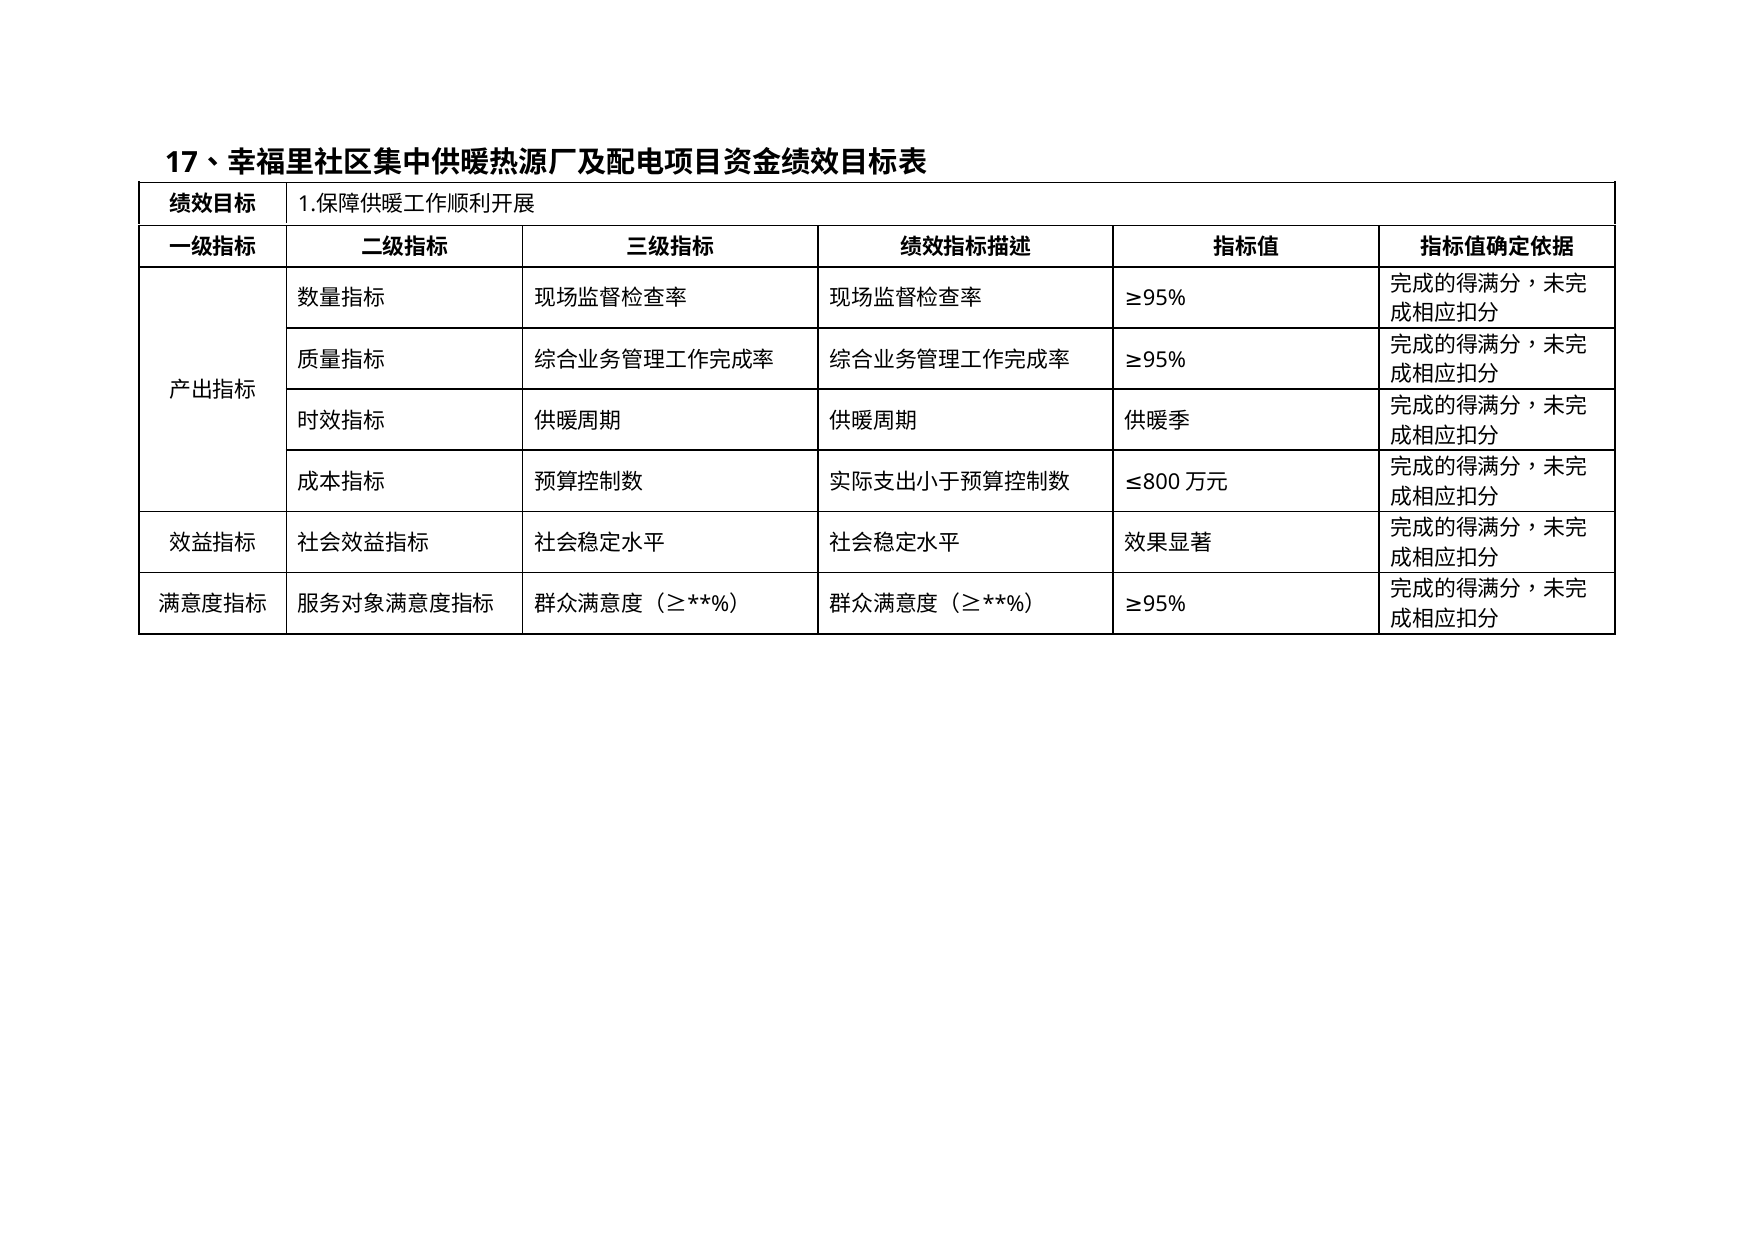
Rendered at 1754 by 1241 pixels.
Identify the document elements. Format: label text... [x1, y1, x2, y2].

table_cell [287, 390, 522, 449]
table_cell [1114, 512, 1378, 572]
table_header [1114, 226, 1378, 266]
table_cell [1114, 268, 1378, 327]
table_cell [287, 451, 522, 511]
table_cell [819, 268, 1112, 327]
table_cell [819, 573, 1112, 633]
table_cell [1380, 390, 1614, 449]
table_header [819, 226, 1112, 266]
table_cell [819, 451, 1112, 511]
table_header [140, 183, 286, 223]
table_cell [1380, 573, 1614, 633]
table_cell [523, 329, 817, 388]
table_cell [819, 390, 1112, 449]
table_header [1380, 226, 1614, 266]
text 17、幸福里社区集中供暖热源厂及配电项目资金绩效目标表 [106, 142, 1648, 181]
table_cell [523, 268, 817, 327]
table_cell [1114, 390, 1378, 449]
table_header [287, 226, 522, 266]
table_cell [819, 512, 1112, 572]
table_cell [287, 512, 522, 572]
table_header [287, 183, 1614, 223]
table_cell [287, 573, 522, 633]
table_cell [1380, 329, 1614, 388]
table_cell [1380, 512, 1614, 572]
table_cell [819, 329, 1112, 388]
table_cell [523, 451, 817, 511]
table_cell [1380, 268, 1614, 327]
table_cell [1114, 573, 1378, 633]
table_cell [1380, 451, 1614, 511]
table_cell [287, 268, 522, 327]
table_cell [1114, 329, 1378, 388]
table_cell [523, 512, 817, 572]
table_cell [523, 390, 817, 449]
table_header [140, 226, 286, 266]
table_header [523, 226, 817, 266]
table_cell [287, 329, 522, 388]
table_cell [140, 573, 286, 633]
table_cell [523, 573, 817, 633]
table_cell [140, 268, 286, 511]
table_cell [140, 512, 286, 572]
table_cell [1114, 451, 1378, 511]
